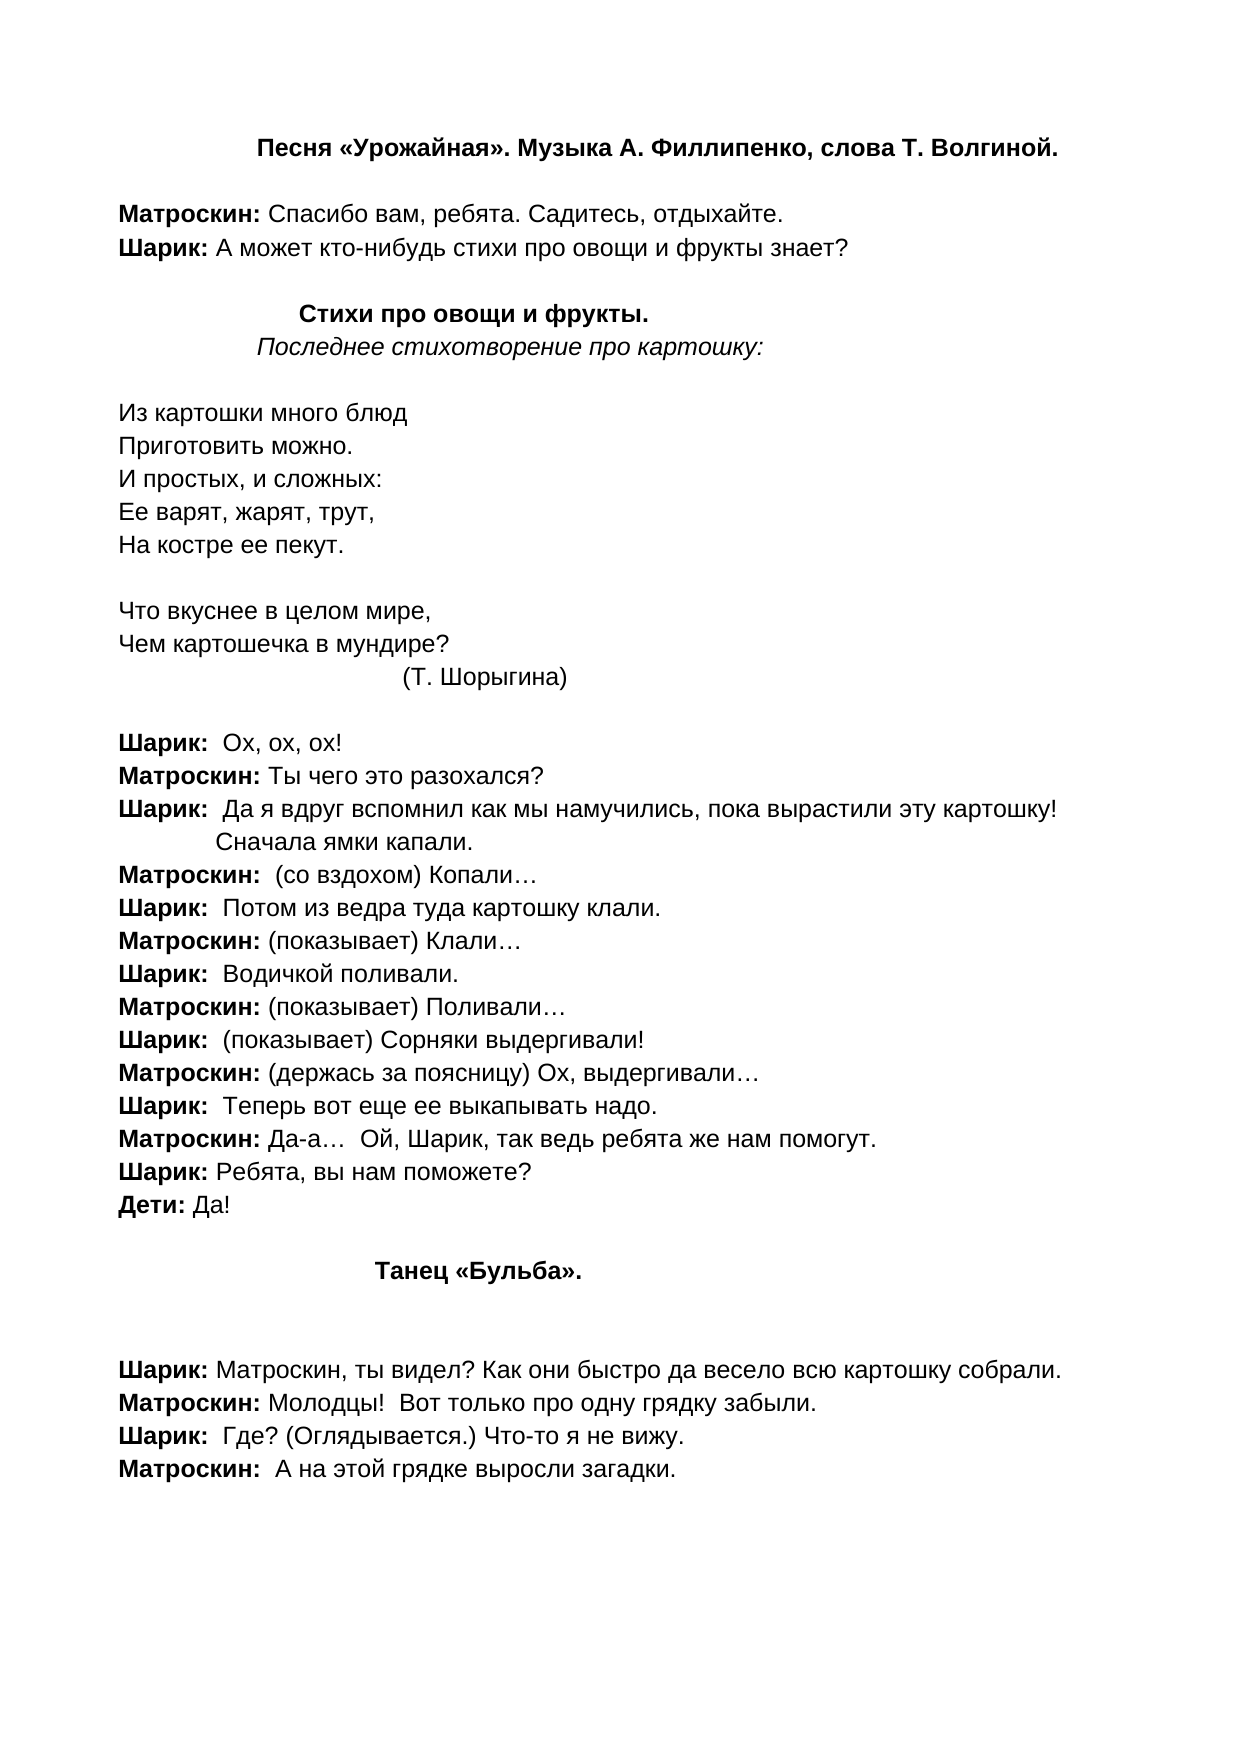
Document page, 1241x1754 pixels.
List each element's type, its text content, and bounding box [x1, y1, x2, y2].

text Что вкуснее в целом мире, [118, 596, 1152, 624]
text Матроскин: Молодцы! Вот только про одну грядку забыли. [118, 1388, 1152, 1417]
text Стихи про овощи и фрукты. [118, 298, 1152, 327]
text Шарик: Теперь вот еще ее выкапывать надо. [118, 1091, 1152, 1120]
text Шарик: Водичкой поливали. [118, 959, 1152, 988]
text На костре ее пекут. [118, 530, 1152, 558]
text Ее варят, жарят, трут, [118, 497, 1152, 525]
text Матроскин: (держась за поясницу) Ох, выдергивали… [118, 1058, 1152, 1087]
text Матроскин: Спасибо вам, ребята. Садитесь, отдыхайте. [118, 199, 1152, 228]
text Матроскин: (со вздохом) Копали… [118, 860, 1152, 889]
text Матроскин: Да-а… Ой, Шарик, так ведь ребята же нам помогут. [118, 1124, 1152, 1153]
text Приготовить можно. [118, 431, 1152, 459]
text Из картошки много блюд [118, 398, 1152, 426]
text Песня «Урожайная». Музыка А. Филлипенко, слова Т. Волгиной. [118, 133, 1152, 162]
text (Т. Шорыгина) [118, 662, 1152, 691]
text Танец «Бульба». [118, 1256, 1152, 1285]
text Матроскин: (показывает) Поливали… [118, 992, 1152, 1021]
text Шарик: Да я вдруг вспомнил как мы намучились, пока вырастили эту картошку! [118, 794, 1152, 823]
text Матроскин: Ты чего это разохался? [118, 761, 1152, 789]
text И простых, и сложных: [118, 464, 1152, 492]
text Матроскин: А на этой грядке выросли загадки. [118, 1454, 1152, 1483]
text Дети: Да! [118, 1190, 1152, 1219]
text Шарик: Ребята, вы нам поможете? [118, 1157, 1152, 1186]
text Матроскин: (показывает) Клали… [118, 926, 1152, 955]
text Шарик: Потом из ведра туда картошку клали. [118, 893, 1152, 922]
text Шарик: (показывает) Сорняки выдергивали! [118, 1025, 1152, 1054]
text Последнее стихотворение про картошку: [118, 332, 1152, 360]
text Шарик: Ох, ох, ох! [118, 728, 1152, 757]
text Шарик: Где? (Оглядывается.) Что-то я не вижу. [118, 1421, 1152, 1450]
text Шарик: Матроскин, ты видел? Как они быстро да весело всю картошку собрали. [118, 1355, 1152, 1384]
text Чем картошечка в мундире? [118, 629, 1152, 657]
text Шарик: А может кто-нибудь стихи про овощи и фрукты знает? [118, 232, 1152, 261]
text Сначала ямки капали. [118, 827, 1152, 856]
